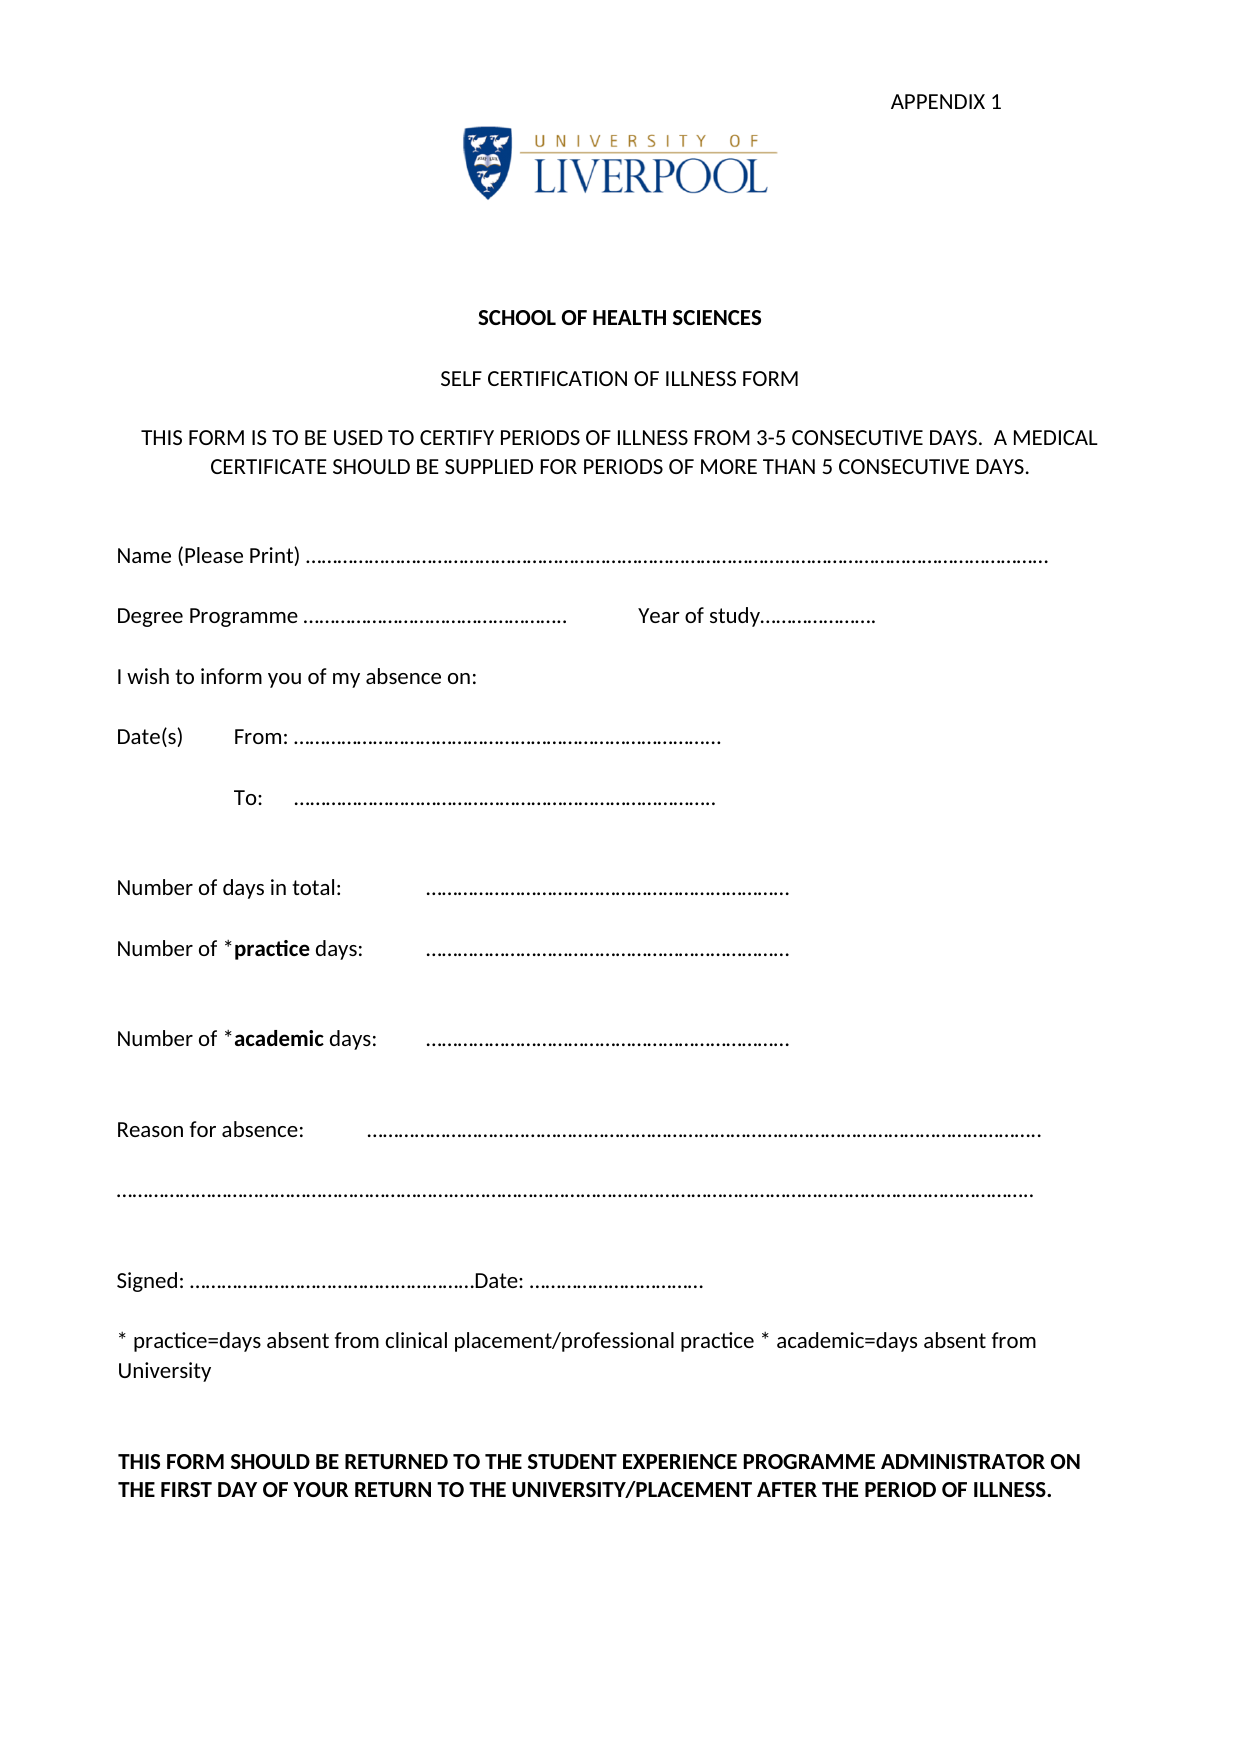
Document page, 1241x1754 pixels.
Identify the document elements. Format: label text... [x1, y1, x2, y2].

text Reason for absence: ……………………………………………………………………………………………………………….. [116, 1115, 1122, 1143]
text SELF CERTIFICATION OF ILLNESS FORM [118, 364, 1122, 392]
text Number of *academic days: …………………………………………………………… [116, 1024, 1122, 1052]
text I wish to inform you of my absence on: [116, 662, 1122, 690]
text ……………………………………………………….……………………………………………………………………………………………….. [116, 1175, 1122, 1203]
text To: …………………………………………………………………….. [116, 783, 1122, 811]
text THIS FORM SHOULD BE RETURNED TO THE STUDENT EXPERIENCE PROGRAMME ADMINISTRATOR ON THE FIRST DAY OF YOUR RETURN TO THE UNIVERSITY/PLACEMENT AFTER THE PERIOD OF ILLNESS. [118, 1447, 1122, 1503]
text Signed: ………………………………………………Date: …………………………… [116, 1266, 1122, 1294]
text Name (Please Print) …………………………………………………………………………………………………………………………… [116, 541, 1122, 569]
picture [402, 115, 839, 265]
subtitle APPENDIX 1 [116, 87, 1122, 115]
text Degree Programme ………………………………………….. Year of study…………………. [116, 601, 1122, 629]
text Date(s) From: ……………………………………………………………………... [116, 722, 1122, 750]
subtitle Number of days in total: …………………………………………………………… [116, 873, 1122, 901]
text SCHOOL OF HEALTH SCIENCES [118, 303, 1122, 331]
text Number of *practice days: …………………………………………………………… [116, 934, 1122, 962]
subtitle * practice=days absent from clinical placement/professional practice * academic=days absent from University [116, 1326, 1122, 1385]
text THIS FORM IS TO BE USED TO CERTIFY PERIODS OF ILLNESS FROM 3-5 CONSECUTIVE DAYS. A MEDICAL CERTIFICATE SHOULD BE SUPPLIED FOR PERIODS OF MORE THAN 5 CONSECUTIVE DAYS. [118, 423, 1122, 480]
